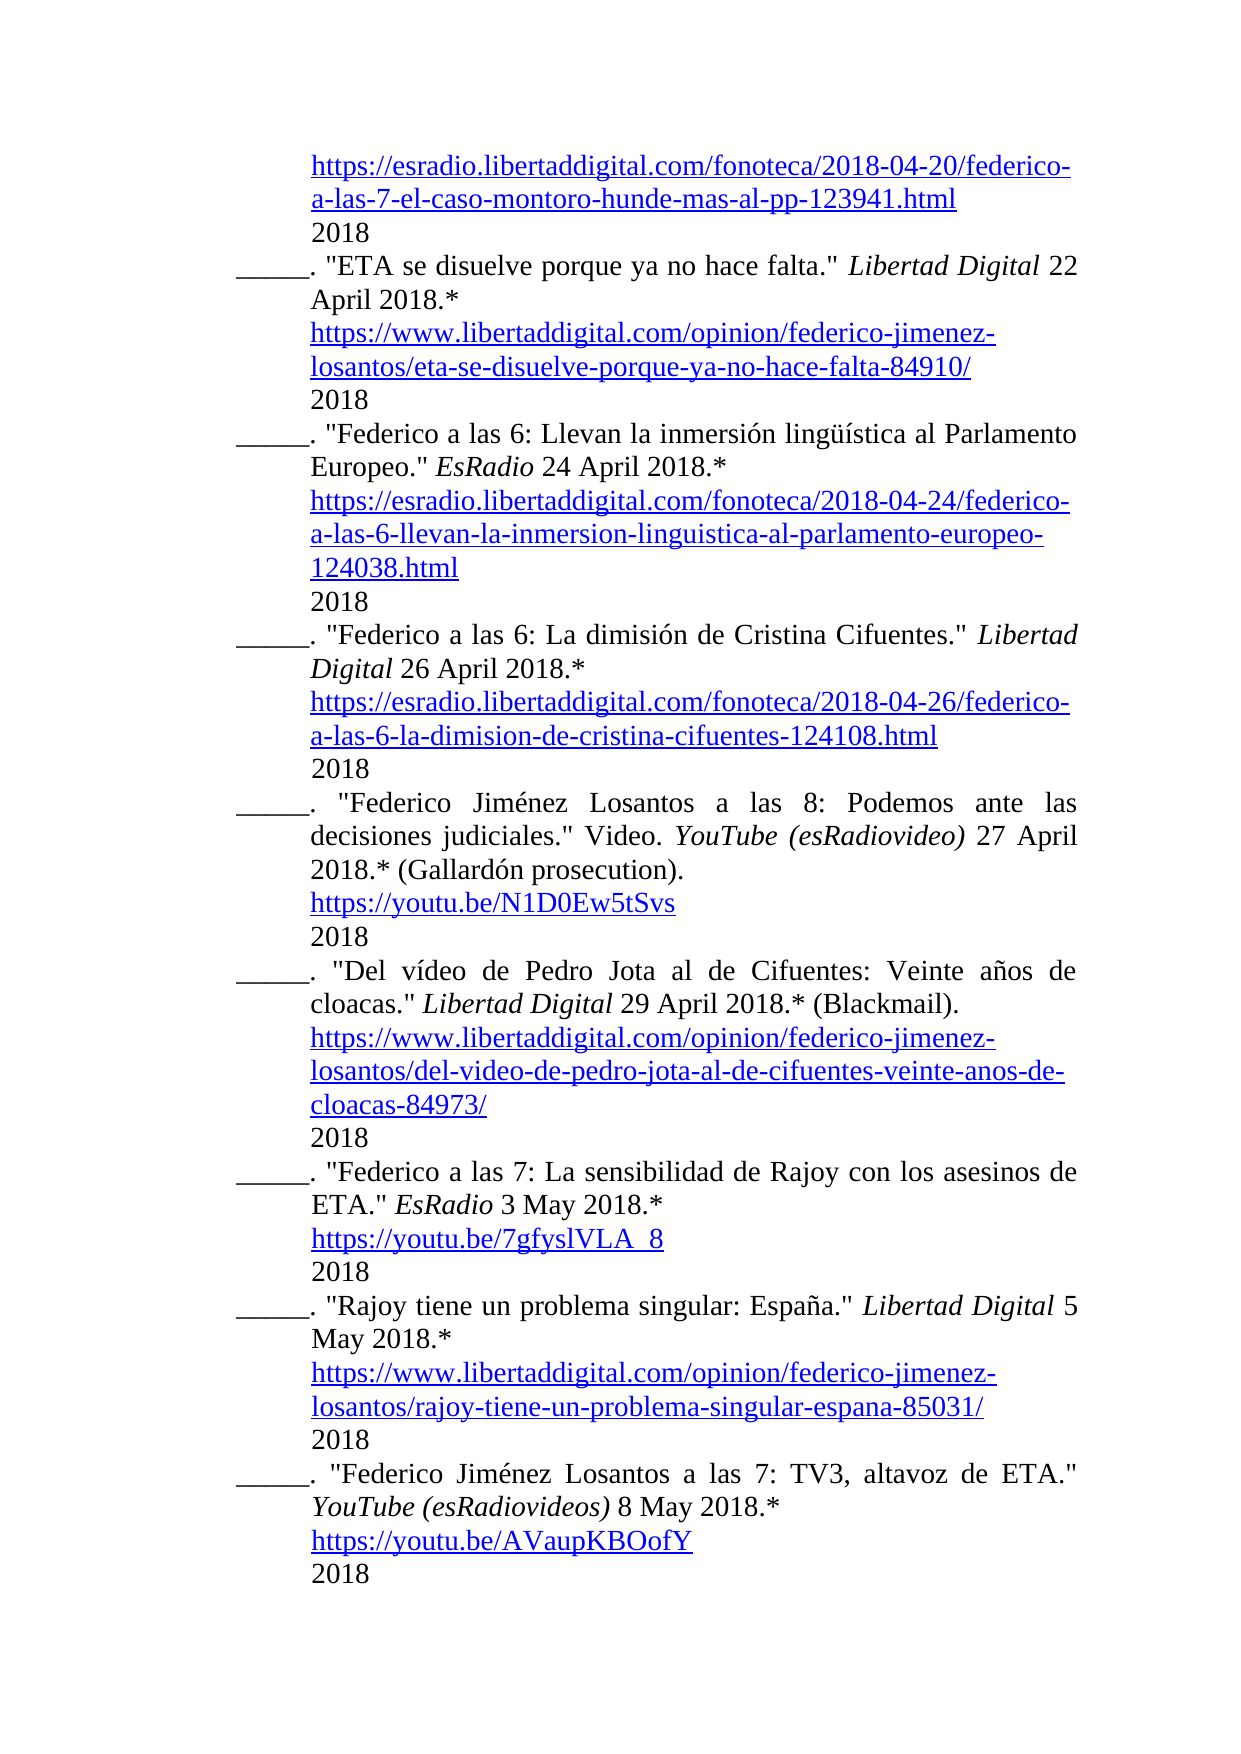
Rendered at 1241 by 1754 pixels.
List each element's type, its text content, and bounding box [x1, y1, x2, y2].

text https://esradio.libertaddigital.com/fonoteca/2018-04-24/federico-a-las-6-llevan-la-inmersion-linguistica-al-parlamento-europeo-124038.html [236, 483, 1078, 584]
text _____. "Rajoy tiene un problema singular: España." Libertad Digital 5 May 2018.* [236, 1288, 1078, 1355]
text 2018 [236, 1556, 1078, 1590]
text https://www.libertaddigital.com/opinion/federico-jimenez-losantos/rajoy-tiene-un-problema-singular-espana-85031/ [236, 1355, 1078, 1422]
text _____. "Federico Jiménez Losantos a las 8: Podemos ante las decisiones judiciales." Video. YouTube (esRadiovideo) 27 April 2018.* (Gallardón prosecution). [236, 785, 1078, 886]
text _____. "Federico Jiménez Losantos a las 7: TV3, altavoz de ETA." YouTube (esRadiovideos) 8 May 2018.* [236, 1456, 1078, 1523]
text 2018 [236, 215, 1078, 248]
text https://youtu.be/N1D0Ew5tSvs [236, 886, 1078, 919]
text _____. "Federico a las 6: La dimisión de Cristina Cifuentes." Libertad Digital 26 April 2018.* [236, 617, 1078, 684]
text _____. "ETA se disuelve porque ya no hace falta." Libertad Digital 22 April 2018.* [236, 248, 1078, 315]
text https://www.libertaddigital.com/opinion/federico-jimenez-losantos/eta-se-disuelve-porque-ya-no-hace-falta-84910/ [236, 315, 1078, 382]
text 2018 [236, 1422, 1078, 1456]
text 2018 [236, 1120, 1078, 1154]
text https://youtu.be/7gfyslVLA_8 [236, 1221, 1078, 1254]
text https://youtu.be/AVaupKBOofY [236, 1523, 1078, 1556]
text _____. "Del vídeo de Pedro Jota al de Cifuentes: Veinte años de cloacas." Libertad Digital 29 April 2018.* (Blackmail). [236, 953, 1078, 1020]
text 2018 [236, 751, 1078, 785]
text 2018 [236, 382, 1078, 416]
text https://esradio.libertaddigital.com/fonoteca/2018-04-26/federico-a-las-6-la-dimision-de-cristina-cifuentes-124108.html [236, 684, 1078, 751]
text 2018 [236, 584, 1078, 617]
text _____. "Federico a las 6: Llevan la inmersión lingüística al Parlamento Europeo." EsRadio 24 April 2018.* [236, 416, 1078, 483]
text 2018 [236, 1254, 1078, 1288]
text https://esradio.libertaddigital.com/fonoteca/2018-04-20/federico-a-las-7-el-caso-montoro-hunde-mas-al-pp-123941.html [236, 148, 1078, 215]
text https://www.libertaddigital.com/opinion/federico-jimenez-losantos/del-video-de-pedro-jota-al-de-cifuentes-veinte-anos-de-cloacas-84973/ [236, 1020, 1078, 1120]
text 2018 [236, 919, 1078, 953]
text _____. "Federico a las 7: La sensibilidad de Rajoy con los asesinos de ETA." EsRadio 3 May 2018.* [236, 1154, 1078, 1221]
